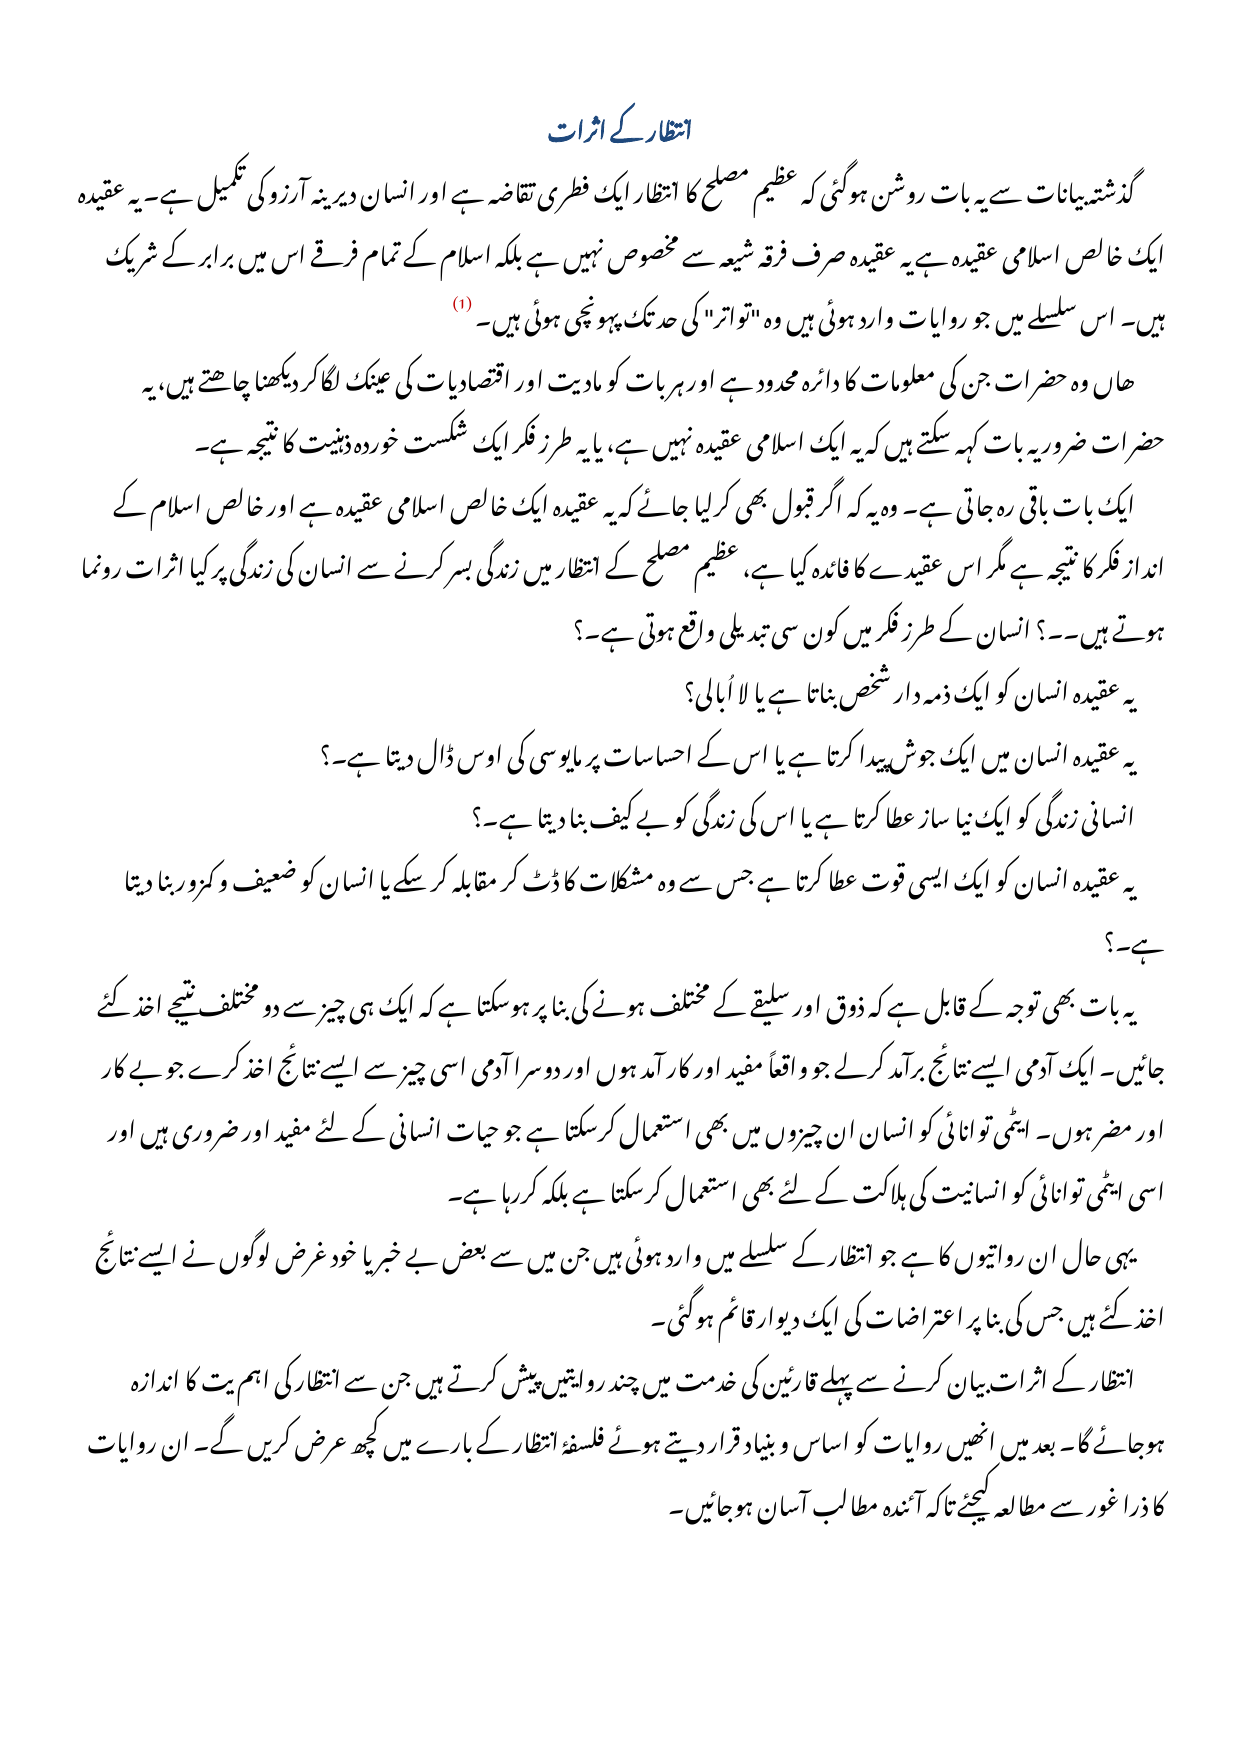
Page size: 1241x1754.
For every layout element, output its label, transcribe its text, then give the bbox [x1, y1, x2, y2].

text یہ بات بھی توجہ کے قابل ہے کہ ذوق اور سلیقے کے مختلف ہونے کی بنا پر ہوسکتا ہے کہ ایک ہی چیز سے دو مختلف نتیجے اخذ کئے جائیں۔ ایک آدمی ایسے نتائج برآمد کرلے جو واقعاً مفید اور کار آمد ہوں اور دوسرا آدمی اسی چیز سے ایسے نتائج اخذ کرے جو بے کار اور مضر ہوں۔ ایٹمی توانائی کو انسان ان چیزوں میں بھی استعمال کرسکتا ہے جو حیات انسانی کے لئے مفید اور ضروری ہیں اور اسی ایٹمی توانائی کو انسانیت کی ہلاکت کے لئے بھی استعمال کرسکتا ہے بلکہ کررہا ہے۔ [75, 969, 1165, 1219]
text انسانی زندگی کو ایک نیا ساز عطا کرتا ہے یا اس کی زندگی کو بے کیف بنا دیتا ہے۔؟ [75, 781, 1165, 844]
text گذشتہ بیانات سے یہ بات روشن ہوگئی کہ عظیم مصلح کا انتظار ایک فطری تقاضہ ہے اور انسان دیرینہ آرزو کی تکمیل ہے۔ یہ عقیدہ ایک خالص اسلامی عقیدہ ہے یہ عقیدہ صرف فرقہ شیعہ سے مخصوص نہیں ہے بلکہ اسلام کے تمام فرقے اس میں برابر کے شریک ہیں۔ اس سلسلے میں جو روایات وارد ہوئی ہیں وہ "تواتر" کی حد تک پہونچی ہوئی ہیں۔ (1) [75, 156, 1165, 344]
text ھاں وہ حضرات جن کی معلومات کا دائرہ محدود ہے اور ہر بات کو مادیت اور اقتصادیات کی عینک لگاکر دیکھنا چاھتے ہیں، یہ حضرات ضرور یہ بات کہہ سکتے ہیں کہ یہ ایک اسلامی عقیدہ نہیں ہے، یا یہ طرز فکر ایک شکست خوردہ ذہنیت کا نتیجہ ہے۔ [75, 344, 1165, 469]
subtitle انتظار کے اثرات [75, 94, 1165, 156]
text یہی حال ان رواتیوں کا ہے جو انتظار کے سلسلے میں وارد ہوئی ہیں جن میں سے بعض بے خبر یا خود غرض لوگوں نے ایسے نتائج اخذ کئے ہیں جس کی بنا پر اعتراضات کی ایک دیوار قائم ہوگئی۔ [75, 1219, 1165, 1344]
text ایک بات باقی رہ جاتی ہے۔ وہ یہ کہ اگر قبول بھی کرلیا جائے کہ یہ عقیدہ ایک خالص اسلامی عقیدہ ہے اور خالص اسلام کے انداز فکر کا نتیجہ ہے مگر اس عقیدے کا فائدہ کیا ہے، عظیم مصلح کے انتظار میں زندگی بسر کرنے سے انسان کی زندگی پر کیا اثرات رونما ہوتے ہیں۔۔؟ انسان کے طرز فکر میں کون سی تبدیلی واقع ہوتی ہے۔؟ [75, 469, 1165, 656]
text یہ عقیدہ انسان میں ایک جوش پیدا کرتا ہے یا اس کے احساسات پر مایوسی کی اوس ڈال دیتا ہے۔؟ [75, 719, 1165, 781]
text انتظار کے اثرات بیان کرنے سے پہلے قارئین کی خدمت میں چند روایتیں پیش کرتے ہیں جن سے انتظار کی اہم یت کا اندازہ ہوجائے گا۔ بعد میں انھیں روایات کو اساس و بنیاد قرار دیتے ہوئے فلسفۂ انتظار کے بارے میں کچھ عرض کریں گے۔ ان روایات کا ذرا غور سے مطالعہ کیجئے تاکہ آئندہ مطالب آسان ہوجائیں۔ [75, 1344, 1165, 1531]
text یہ عقیدہ انسان کو ایک ایسی قوت عطا کرتا ہے جس سے وہ مشکلات کا ڈٹ کر مقابلہ کر سکے یا انسان کو ضعیف و کمزور بنا دیتا ہے۔؟ [75, 844, 1165, 969]
text یہ عقیدہ انسان کو ایک ذمہ دار شخص بناتا ہے یا لا اُبالی؟ [75, 656, 1165, 719]
